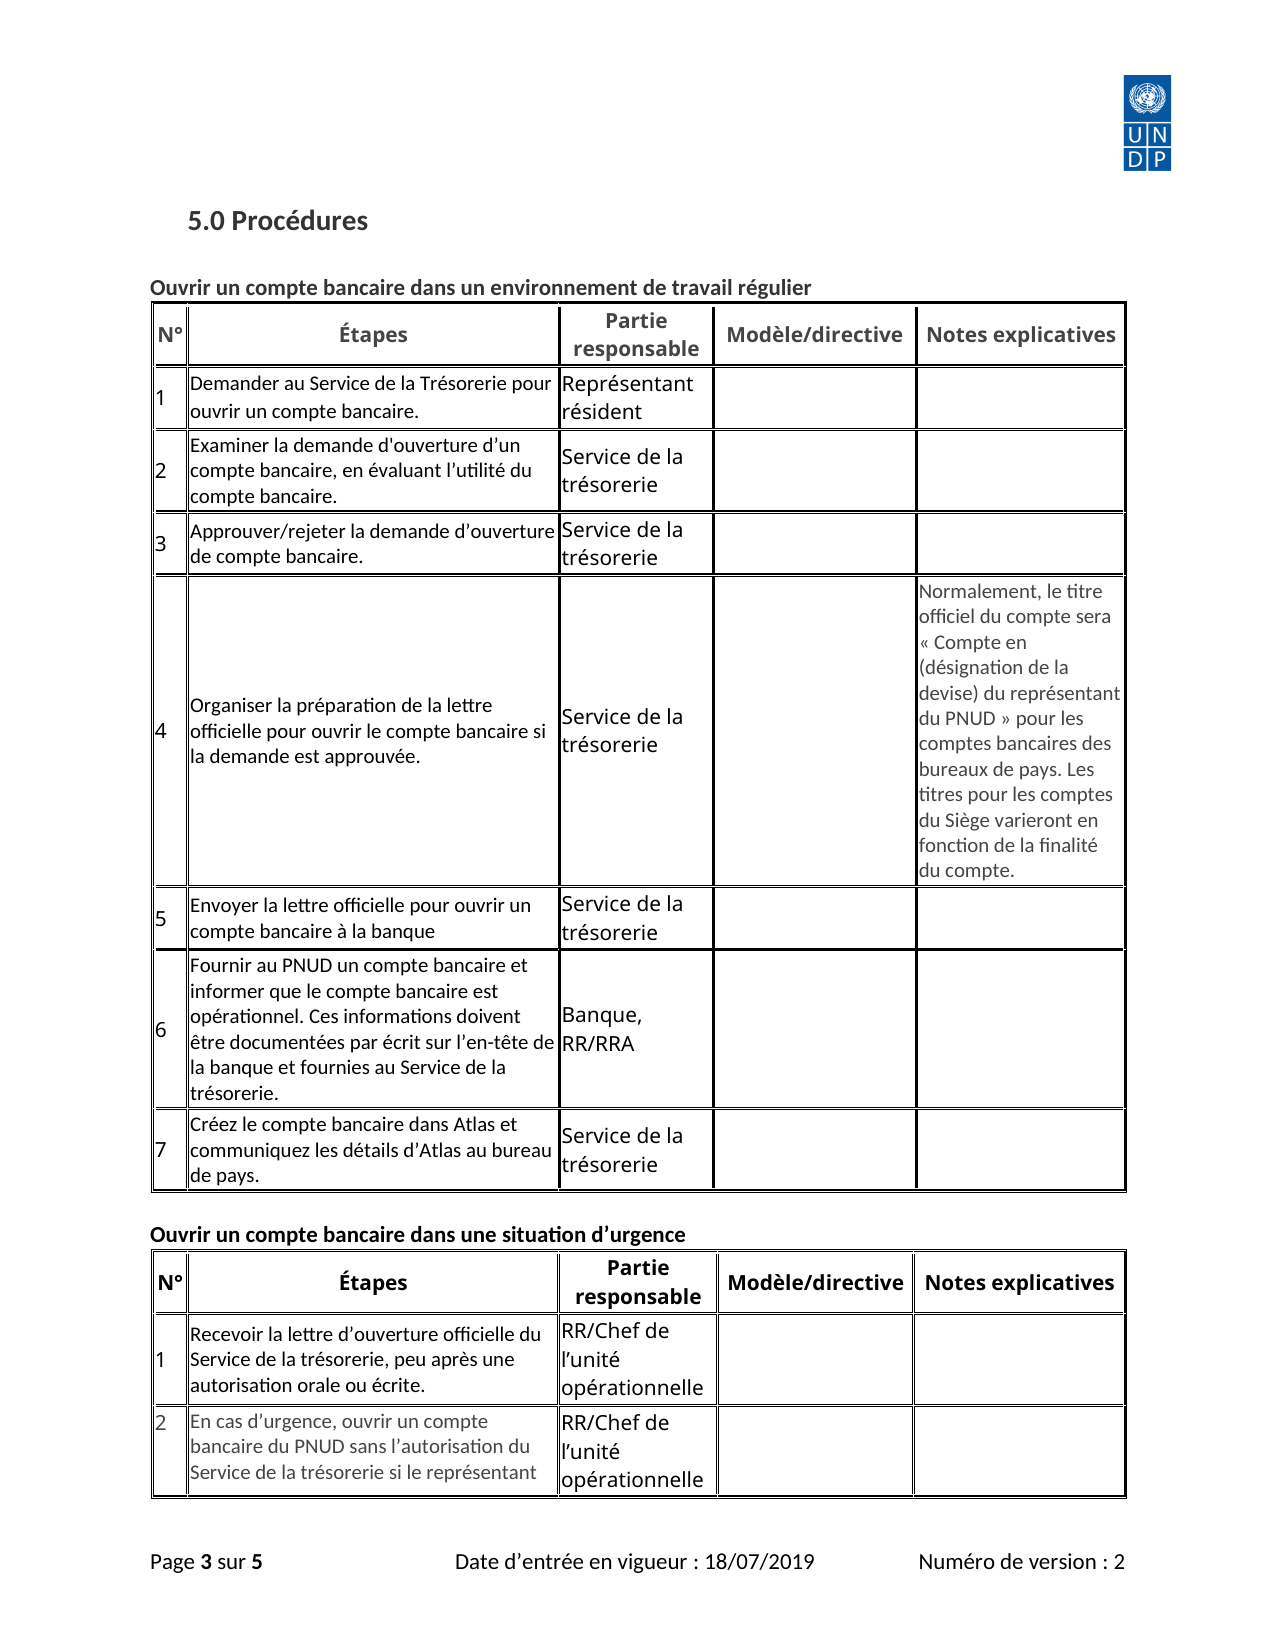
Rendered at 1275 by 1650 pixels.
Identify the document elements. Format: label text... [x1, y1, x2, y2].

table_cell RR/Chef de l’unité opérationnelle [560, 1315, 716, 1403]
table_cell [918, 510, 1125, 573]
table_cell 5 [152, 885, 188, 948]
text Ouvrir un compte bancaire dans une situation d’urgence [150, 1221, 1125, 1249]
table_cell 2 [154, 428, 186, 510]
table_cell [918, 948, 1126, 1107]
table_cell 7 [152, 1107, 188, 1189]
table_cell Organiser la préparation de la lettre officielle pour ouvrir le compte bancaire si la demande est approuvée. [189, 577, 558, 885]
table_cell Recevoir la lettre d’ouverture officielle du Service de la trésorerie, peu après une autorisation orale ou écrite. [189, 1315, 557, 1403]
table_cell [715, 368, 915, 427]
table_cell [918, 364, 1125, 427]
table_header Étapes [188, 303, 559, 364]
table_cell Représentant résident [561, 368, 712, 427]
table_cell 4 [154, 573, 186, 885]
table_header Partie responsable [559, 304, 713, 364]
table_header Notes explicatives [916, 304, 1124, 364]
table_cell Envoyer la lettre officielle pour ouvrir un compte bancaire à la banque [189, 888, 558, 948]
table_cell 6 [152, 948, 186, 1107]
table_cell 3 [154, 510, 186, 573]
table_cell [914, 1312, 1126, 1403]
table_header Partie responsable [559, 1252, 717, 1312]
table_cell [715, 431, 915, 510]
table_cell [719, 1315, 912, 1403]
text Ouvrir un compte bancaire dans un environnement de travail régulier [150, 273, 1125, 301]
table_cell [715, 888, 915, 948]
table_header Modèle/directive [718, 1252, 913, 1312]
table_cell RR/Chef de l’unité opérationnelle [559, 1407, 717, 1495]
table_header Modèle/directive [713, 304, 916, 364]
table_cell [715, 951, 915, 1107]
table_cell Service de la trésorerie [561, 431, 712, 510]
table_cell Service de la trésorerie [559, 1110, 713, 1189]
table_cell Service de la trésorerie [561, 888, 712, 948]
table_header Étapes [188, 1252, 558, 1312]
table_cell [713, 1110, 916, 1189]
table_cell [916, 1107, 1126, 1189]
table_cell Fournir au PNUD un compte bancaire et informer que le compte bancaire est opérationnel. Ces informations doivent être documentées par écrit sur l’en-tête de la banque et fournies au Service de la trésorerie. [189, 951, 558, 1107]
table_header N° [154, 1252, 188, 1312]
table_cell 1 [152, 1312, 188, 1403]
table_cell [718, 1407, 913, 1495]
table_cell 2 [154, 1404, 188, 1495]
table_cell Service de la trésorerie [561, 577, 712, 885]
table_cell Examiner la demande d'ouverture d’un compte bancaire, en évaluant l’utilité du compte bancaire. [189, 431, 558, 510]
table_cell Banque, RR/RRA [561, 951, 712, 1107]
table_header N° [154, 304, 188, 364]
table_cell Normalement, le titre officiel du compte sera « Compte en (désignation de la devise) du représentant du PNUD » pour les comptes bancaires des bureaux de pays. Les titres pour les comptes du Siège varieront en fonction de la finalité du compte. [918, 573, 1125, 885]
table_header Notes explicatives [914, 1252, 1124, 1312]
table_cell [715, 514, 915, 573]
table_cell [914, 1404, 1125, 1495]
table_cell [918, 428, 1125, 510]
table_cell 1 [154, 364, 186, 427]
list Procédures [187, 202, 1125, 237]
table_cell [916, 885, 1126, 948]
table_cell Créez le compte bancaire dans Atlas et communiquez les détails d’Atlas au bureau de pays. [188, 1110, 559, 1189]
table_cell [715, 577, 915, 885]
table_cell Approuver/rejeter la demande d’ouverture de compte bancaire. [189, 514, 558, 573]
table_cell Service de la trésorerie [561, 514, 712, 573]
picture [1122, 75, 1173, 174]
table_cell Demander au Service de la Trésorerie pour ouvrir un compte bancaire. ​ [189, 368, 558, 427]
